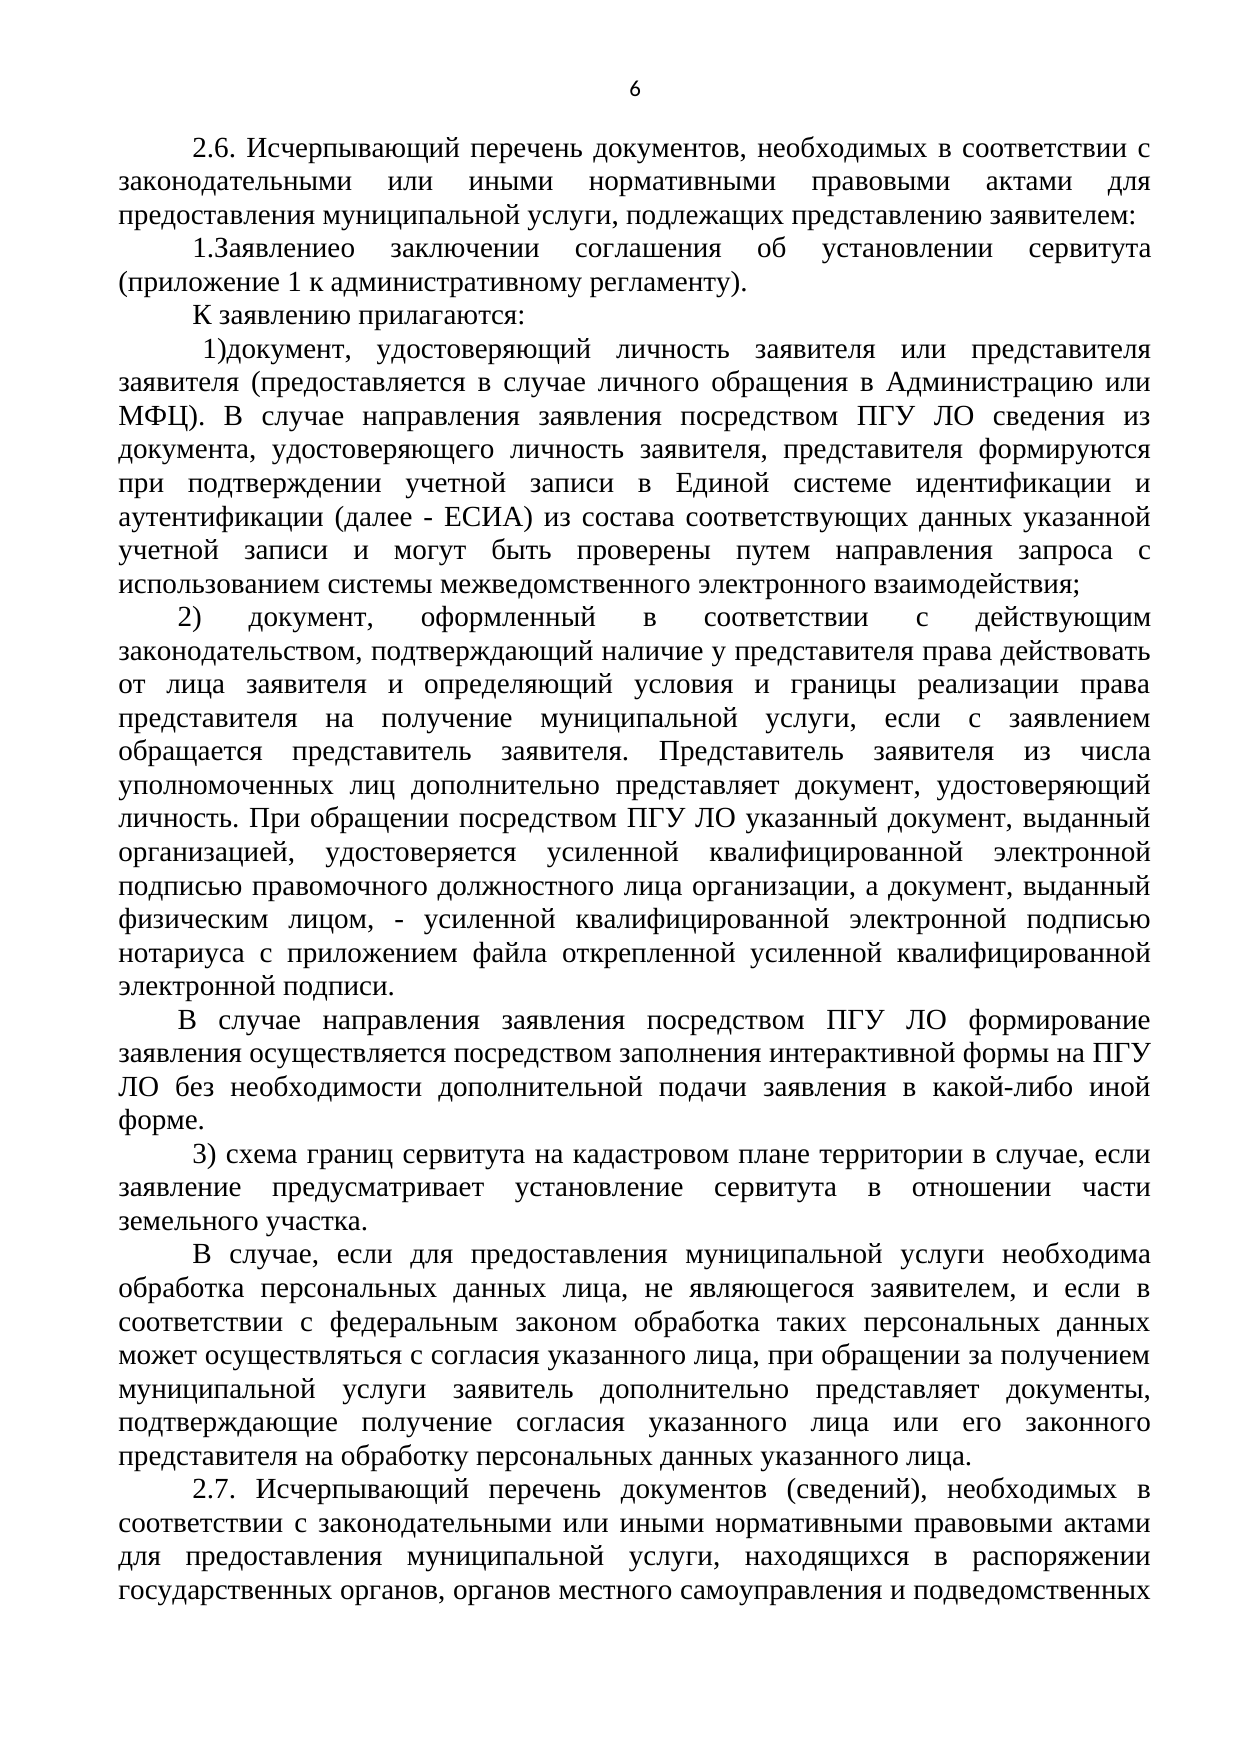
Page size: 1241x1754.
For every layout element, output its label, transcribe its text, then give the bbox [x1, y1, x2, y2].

text 1)документ, удостоверяющий личность заявителя или представителя заявителя (предоставляется в случае личного обращения в Администрацию или МФЦ). В случае направления заявления посредством ПГУ ЛО сведения из документа, удостоверяющего личность заявителя, представителя формируются при подтверждении учетной записи в Единой системе идентификации и аутентификации (далее - ЕСИА) из состава соответствующих данных указанной учетной записи и могут быть проверены путем направления запроса с использованием системы межведомственного электронного взаимодействия; [118, 331, 1152, 599]
text 1.Заявлениео заключении соглашения об установлении сервитута (приложение 1 к административному регламенту). [118, 230, 1152, 297]
text К заявлению прилагаются: [118, 297, 1152, 331]
text 3) схема границ сервитута на кадастровом плане территории в случае, если заявление предусматривает установление сервитута в отношении части земельного участка. [118, 1136, 1152, 1237]
text 2) документ, оформленный в соответствии с действующим законодательством, подтверждающий наличие у представителя права действовать от лица заявителя и определяющий условия и границы реализации права представителя на получение муниципальной услуги, если с заявлением обращается представитель заявителя. Представитель заявителя из числа уполномоченных лиц дополнительно представляет документ, удостоверяющий личность. При обращении посредством ПГУ ЛО указанный документ, выданный организацией, удостоверяется усиленной квалифицированной электронной подписью правомочного должностного лица организации, а документ, выданный физическим лицом, - усиленной квалифицированной электронной подписью нотариуса с приложением файла открепленной усиленной квалифицированной электронной подписи. [118, 599, 1152, 1002]
text В случае направления заявления посредством ПГУ ЛО формирование заявления осуществляется посредством заполнения интерактивной формы на ПГУ ЛО без необходимости дополнительной подачи заявления в какой-либо иной форме. [118, 1002, 1152, 1136]
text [118, 1471, 1152, 1606]
text В случае, если для предоставления муниципальной услуги необходима обработка персональных данных лица, не являющегося заявителем, и если в соответствии с федеральным законом обработка таких персональных данных может осуществляться с согласия указанного лица, при обращении за получением муниципальной услуги заявитель дополнительно представляет документы, подтверждающие получение согласия указанного лица или его законного представителя на обработку персональных данных указанного лица. [118, 1237, 1152, 1471]
text 2.6. Исчерпывающий перечень документов, необходимых в соответствии с законодательными или иными нормативными правовыми актами для предоставления муниципальной услуги, подлежащих представлению заявителем: [118, 130, 1152, 230]
